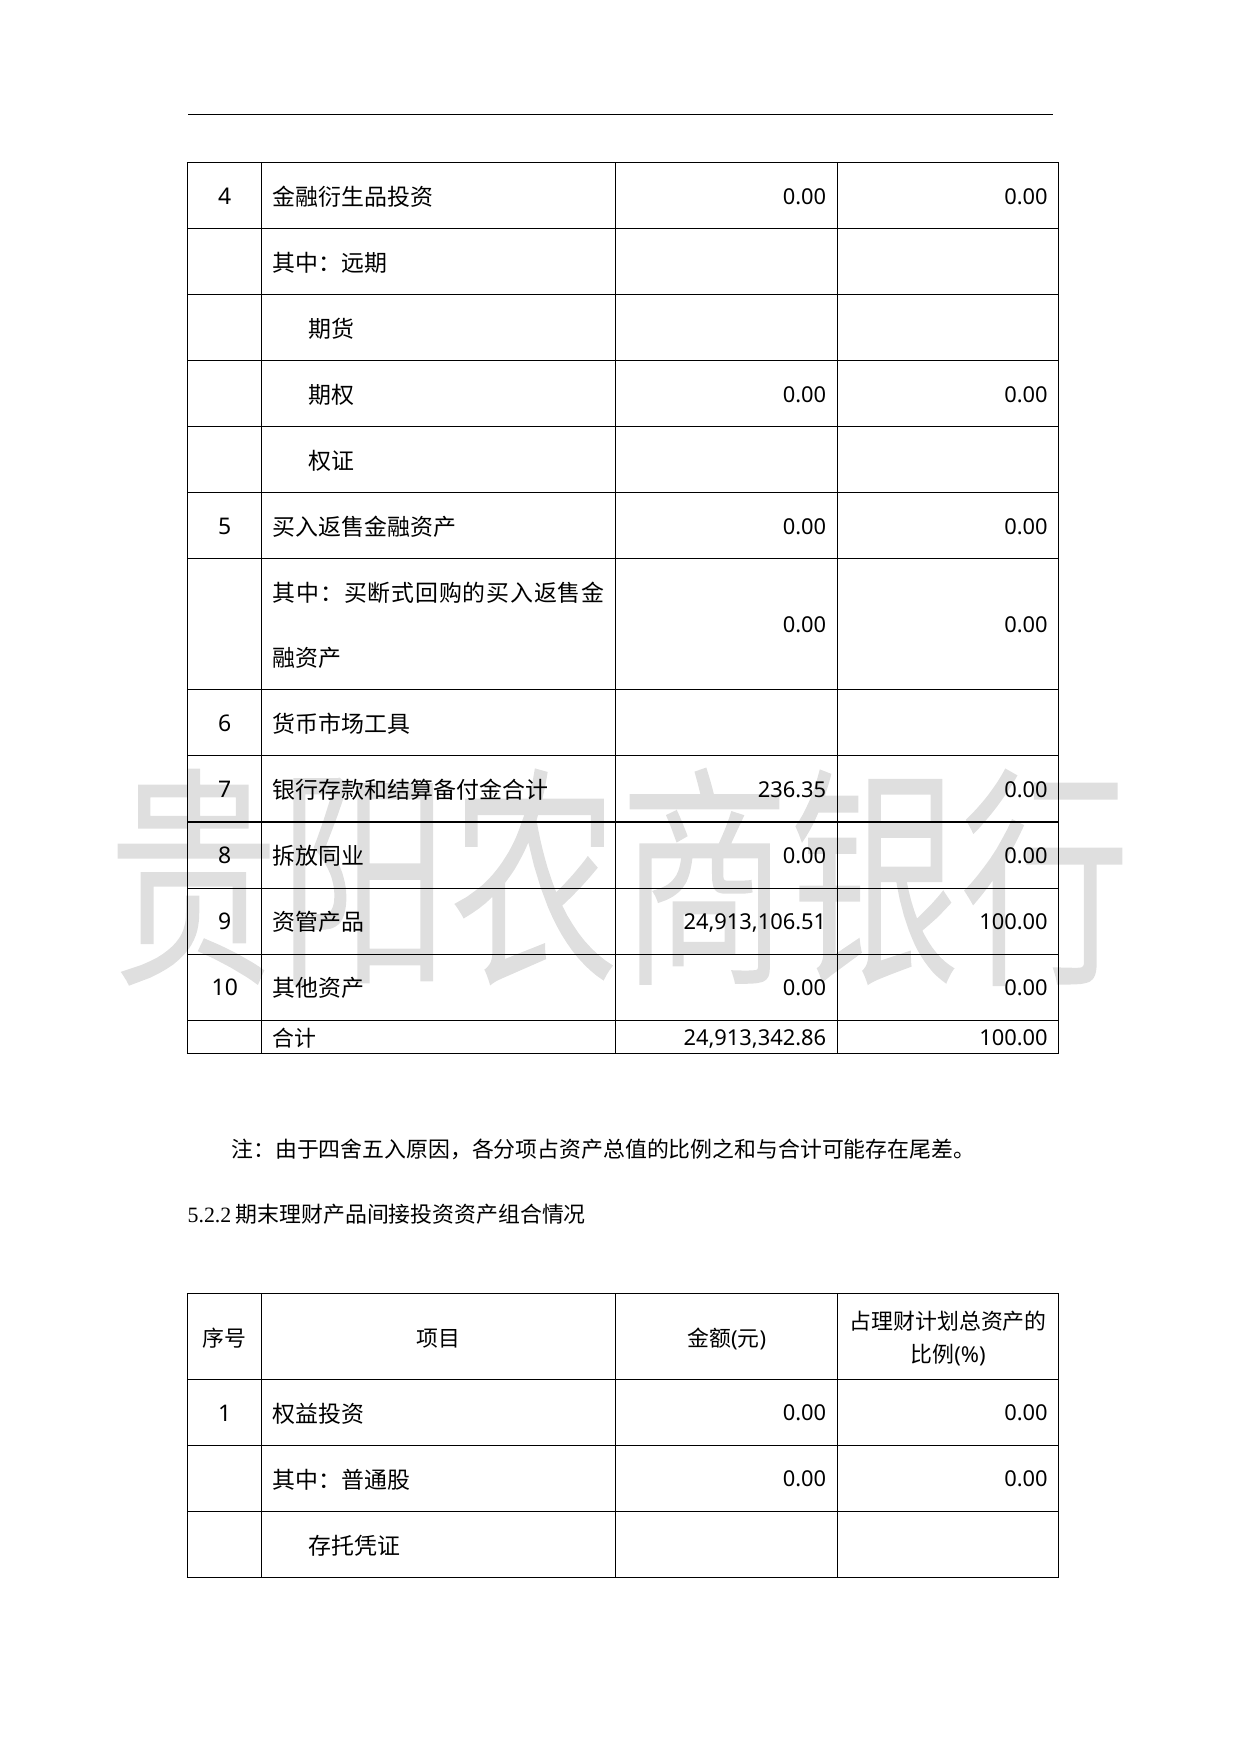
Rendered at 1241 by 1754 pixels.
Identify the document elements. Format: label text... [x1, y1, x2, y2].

table_cell 0.00 [616, 955, 837, 1019]
table_cell 0.00 [838, 163, 1058, 228]
table_cell 银行存款和结算备付金合计 [262, 756, 615, 821]
table_cell 0.00 [838, 955, 1058, 1019]
table_cell 0.00 [616, 163, 837, 228]
table_cell 7 [188, 756, 261, 821]
table_cell 0.00 [616, 559, 837, 689]
table_cell [188, 229, 261, 294]
table_cell 0.00 [838, 756, 1058, 821]
table_header 占理财计划总资产的比例(%) [838, 1294, 1058, 1378]
table_cell 0.00 [838, 823, 1058, 887]
table_cell 0.00 [616, 493, 837, 558]
table_cell 0.00 [616, 1380, 837, 1444]
table_cell 0.00 [838, 1380, 1058, 1444]
table_cell 0.00 [838, 361, 1058, 426]
table_cell [188, 1021, 261, 1053]
table_cell [616, 1512, 837, 1577]
table_cell 6 [188, 690, 261, 755]
table_cell [616, 229, 837, 294]
table_cell 货币市场工具 [262, 690, 615, 755]
table_header 金额(元) [616, 1294, 837, 1378]
table_cell 0.00 [616, 1446, 837, 1511]
table_cell 100.00 [838, 1021, 1058, 1053]
table_cell 5 [188, 493, 261, 558]
table_cell 其他资产 [262, 955, 615, 1019]
table_cell 8 [188, 823, 261, 887]
table_cell 0.00 [838, 493, 1058, 558]
table_cell 资管产品 [262, 889, 615, 953]
table_cell [616, 295, 837, 360]
table_cell 236.35 [616, 756, 837, 821]
table_cell 存托凭证 [262, 1512, 615, 1577]
text 5.2.2期末理财产品间接投资资产组合情况 [187, 1196, 1053, 1229]
table_cell 其中：普通股 [262, 1446, 615, 1511]
table_cell [188, 1446, 261, 1511]
table_header 项目 [262, 1294, 615, 1378]
table_cell [188, 427, 261, 492]
table_header 序号 [188, 1294, 261, 1378]
table_cell 买入返售金融资产 [262, 493, 615, 558]
table_cell 期货 [262, 295, 615, 360]
table_cell 24,913,106.51 [616, 889, 837, 953]
table_cell 24,913,342.86 [616, 1021, 837, 1053]
table_cell [616, 690, 837, 755]
table_cell [188, 559, 261, 689]
table_cell [616, 427, 837, 492]
table_cell 0.00 [616, 823, 837, 887]
table_cell 权证 [262, 427, 615, 492]
table_cell [188, 1512, 261, 1577]
table_cell 合计 [262, 1021, 615, 1053]
table_cell 0.00 [838, 1446, 1058, 1511]
table_cell [838, 690, 1058, 755]
table_cell [188, 361, 261, 426]
table_cell 金融衍生品投资 [262, 163, 615, 228]
table_cell [838, 1512, 1058, 1577]
table_cell 10 [188, 955, 261, 1019]
table_cell [838, 427, 1058, 492]
table_cell 100.00 [838, 889, 1058, 953]
table_cell 1 [188, 1380, 261, 1444]
table_cell 其中：远期 [262, 229, 615, 294]
table_cell [188, 295, 261, 360]
text 注：由于四舍五入原因，各分项占资产总值的比例之和与合计可能存在尾差。 [187, 1132, 1053, 1164]
table_cell 4 [188, 163, 261, 228]
table_cell 期权 [262, 361, 615, 426]
table_cell 拆放同业 [262, 823, 615, 887]
table_cell 权益投资 [262, 1380, 615, 1444]
table_cell [838, 295, 1058, 360]
table_cell 0.00 [616, 361, 837, 426]
table_cell 其中：买断式回购的买入返售金融资产 [262, 559, 615, 689]
table_cell 9 [188, 889, 261, 953]
table_cell [838, 229, 1058, 294]
table_cell 0.00 [838, 559, 1058, 689]
